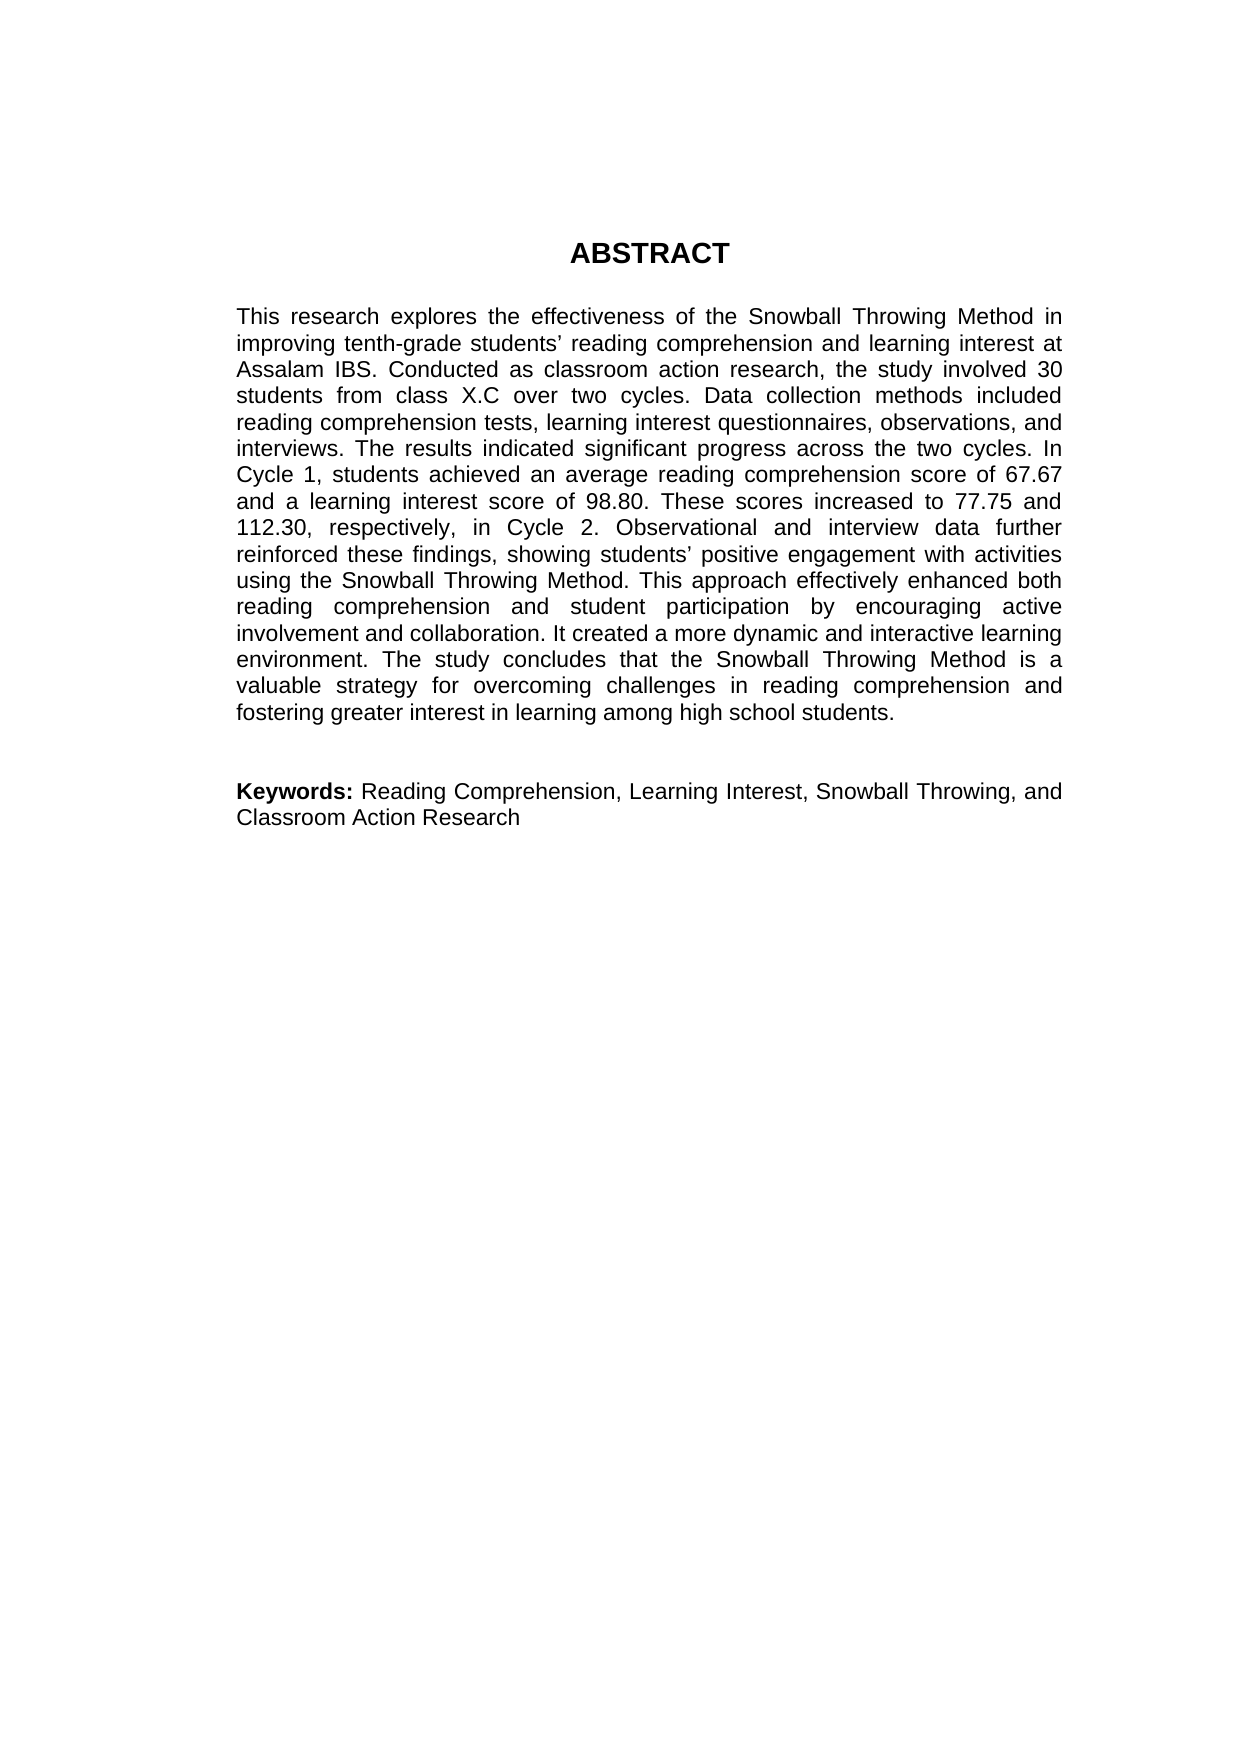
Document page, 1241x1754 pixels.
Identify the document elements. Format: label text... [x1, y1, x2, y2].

text Keywords: Reading Comprehension, Learning Interest, Snowball Throwing, and Classroom Action Research [236, 778, 1063, 830]
text This research explores the effectiveness of the Snowball Throwing Method in improving tenth-grade students’ reading comprehension and learning interest at Assalam IBS. Conducted as classroom action research, the study involved 30 students from class X.C over two cycles. Data collection methods included reading comprehension tests, learning interest questionnaires, observations, and interviews. The results indicated significant progress across the two cycles. In Cycle 1, students achieved an average reading comprehension score of 67.67 and a learning interest score of 98.80. These scores increased to 77.75 and 112.30, respectively, in Cycle 2. Observational and interview data further reinforced these findings, showing students’ positive engagement with activities using the Snowball Throwing Method. This approach effectively enhanced both reading comprehension and student participation by encouraging active involvement and collaboration. It created a more dynamic and interactive learning environment. The study concludes that the Snowball Throwing Method is a valuable strategy for overcoming challenges in reading comprehension and fostering greater interest in learning among high school students. [236, 303, 1063, 725]
text ABSTRACT [236, 236, 1063, 270]
